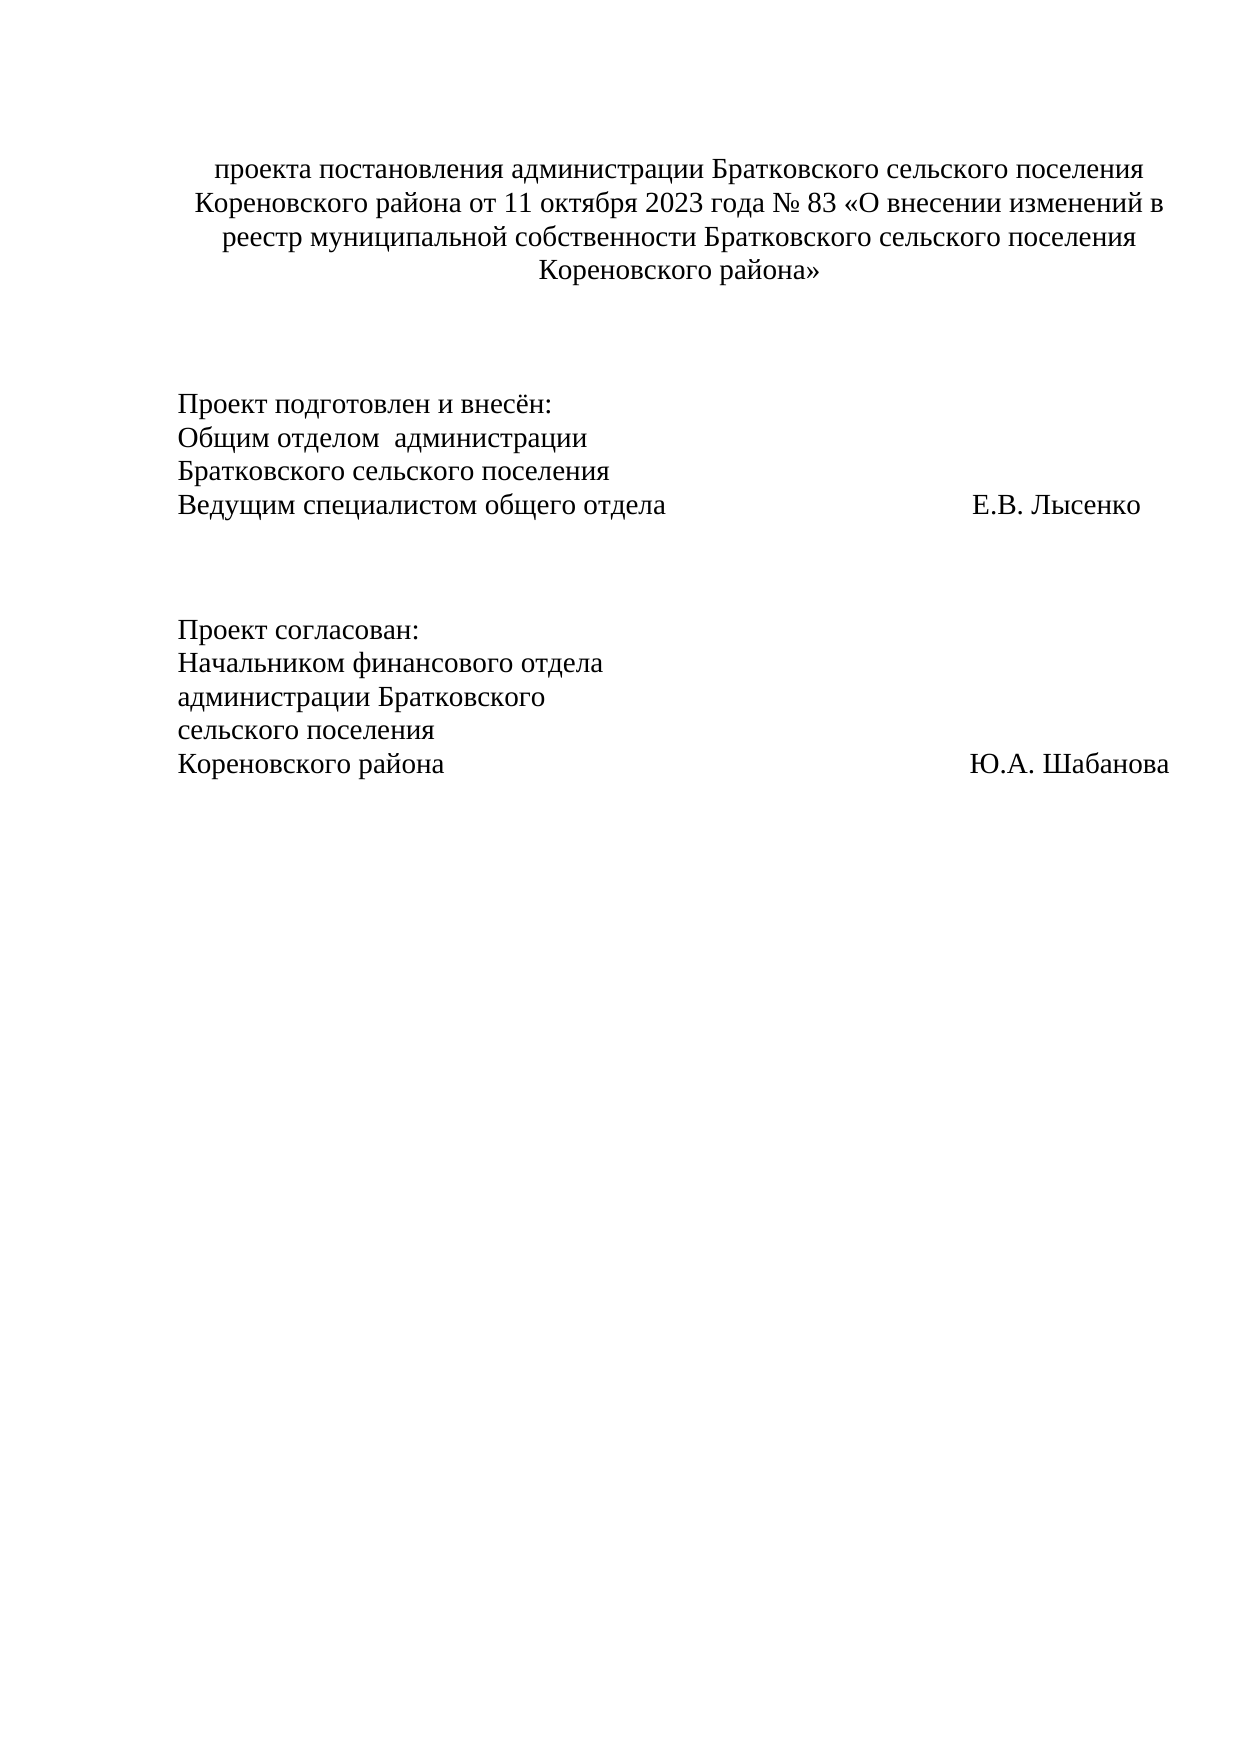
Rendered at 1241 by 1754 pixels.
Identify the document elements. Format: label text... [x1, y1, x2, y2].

text Общим отделом администрации [177, 420, 1181, 453]
text Проект подготовлен и внесён: [177, 386, 1181, 420]
text сельского поселения [177, 712, 1181, 746]
text Ведущим специалистом общего отдела Е.В. Лысенко [177, 487, 1181, 521]
text Кореновского района Ю.А. Шабанова [177, 746, 1181, 779]
text Проект согласован: [177, 612, 1181, 645]
text Начальником финансового отдела [177, 645, 1181, 679]
text проекта постановления администрации Братковского сельского поселения Кореновского района от 11 октября 2023 года № 83 «О внесении изменений в реестр муниципальной собственности Братковского сельского поселения Кореновского района» [177, 152, 1181, 286]
text Братковского сельского поселения [177, 453, 1181, 487]
text администрации Братковского [177, 679, 1181, 712]
